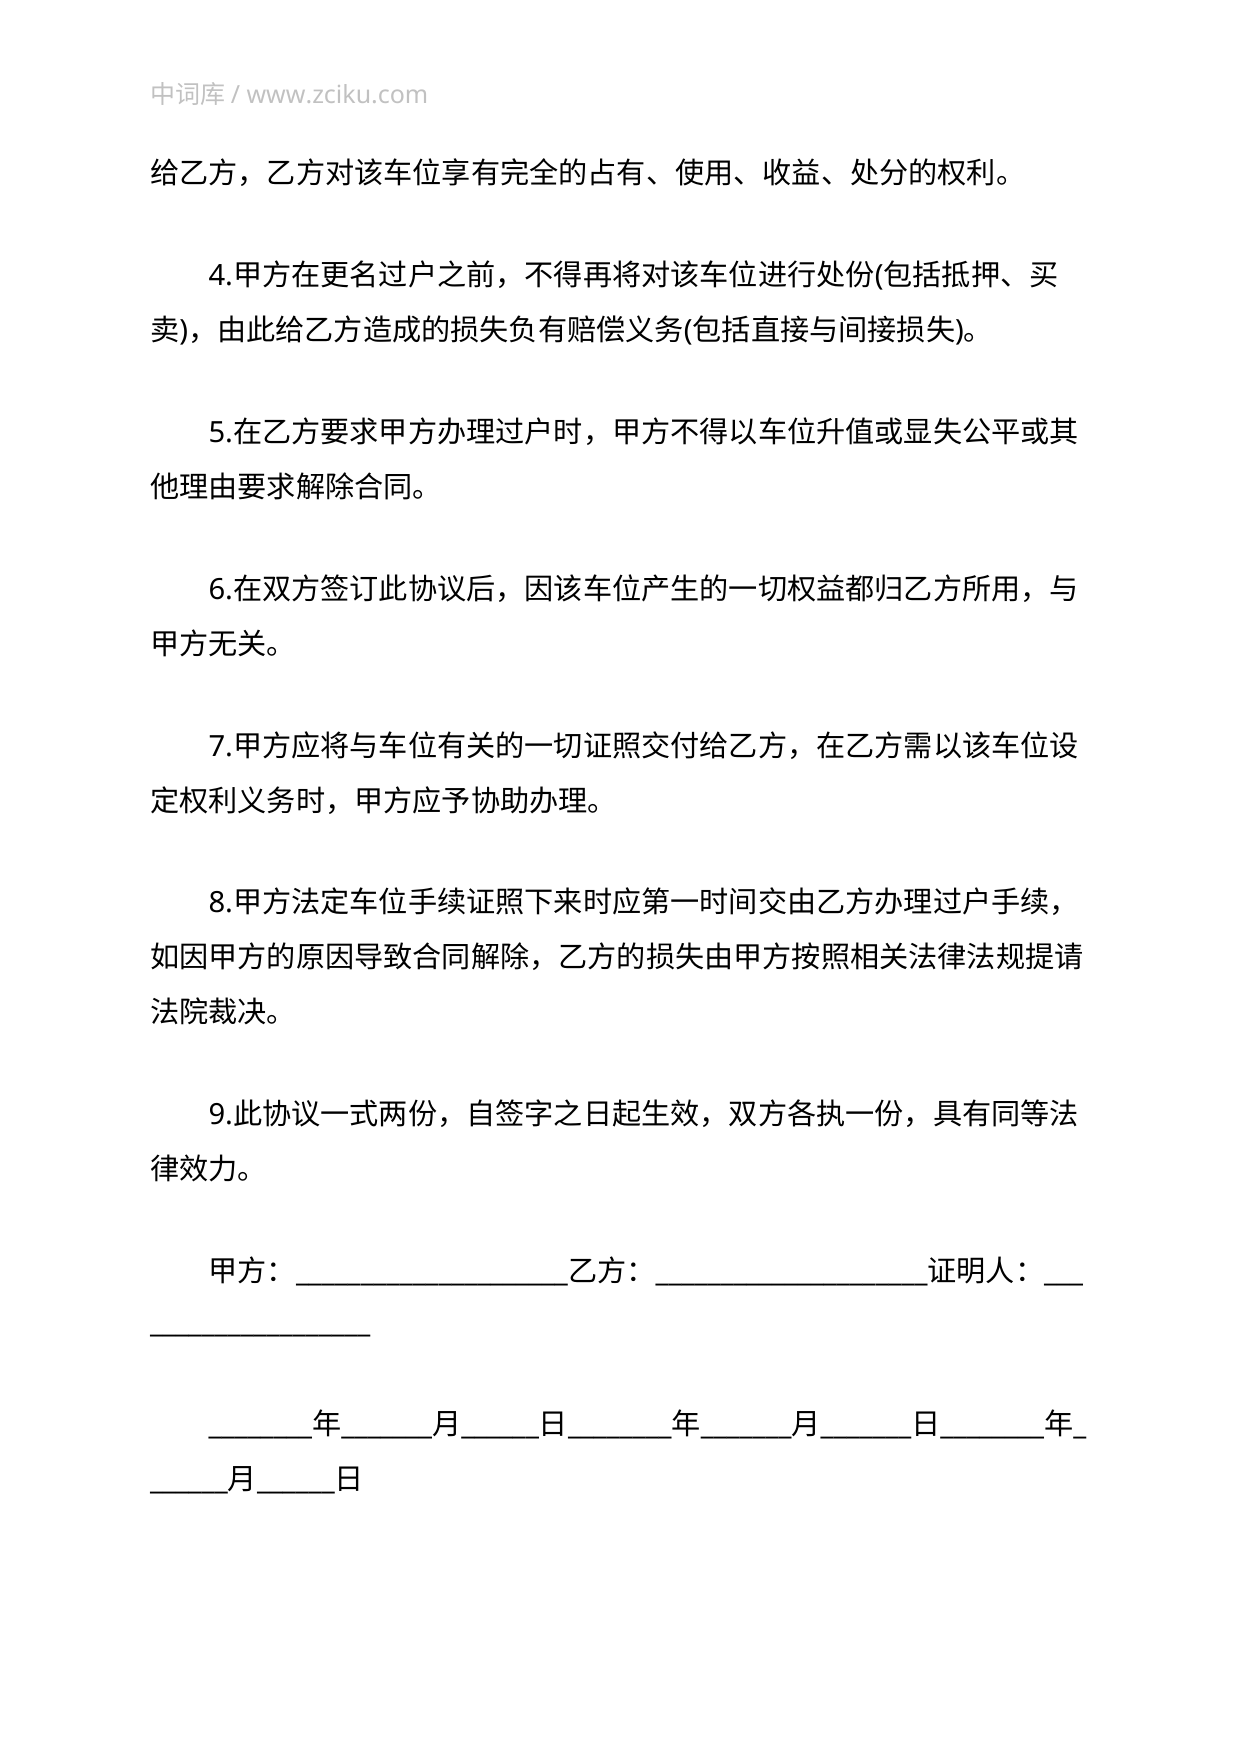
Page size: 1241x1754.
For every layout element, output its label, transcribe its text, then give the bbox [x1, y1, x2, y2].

text 7.甲方应将与车位有关的一切证照交付给乙方，在乙方需以该车位设定权利义务时，甲方应予协助办理。 [150, 722, 1090, 819]
text 5.在乙方要求甲方办理过户时，甲方不得以车位升值或显失公平或其他理由要求解除合同。 [150, 409, 1090, 506]
text 9.此协议一式两份，自签字之日起生效，双方各执一份，具有同等法律效力。 [150, 1091, 1090, 1188]
text ________年_______月______日________年_______月_______日________年_______月______日 [150, 1400, 1090, 1498]
text 6.在双方签订此协议后，因该车位产生的一切权益都归乙方所用，与甲方无关。 [150, 566, 1090, 663]
text 8.甲方法定车位手续证照下来时应第一时间交由乙方办理过户手续，如因甲方的原因导致合同解除，乙方的损失由甲方按照相关法律法规提请法院裁决。 [150, 879, 1090, 1031]
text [150, 150, 1090, 192]
text 甲方：_____________________乙方：_____________________证明人：____________________ [150, 1247, 1090, 1341]
text 4.甲方在更名过户之前，不得再将对该车位进行处份(包括抵押、买卖)，由此给乙方造成的损失负有赔偿义务(包括直接与间接损失)。 [150, 252, 1090, 349]
